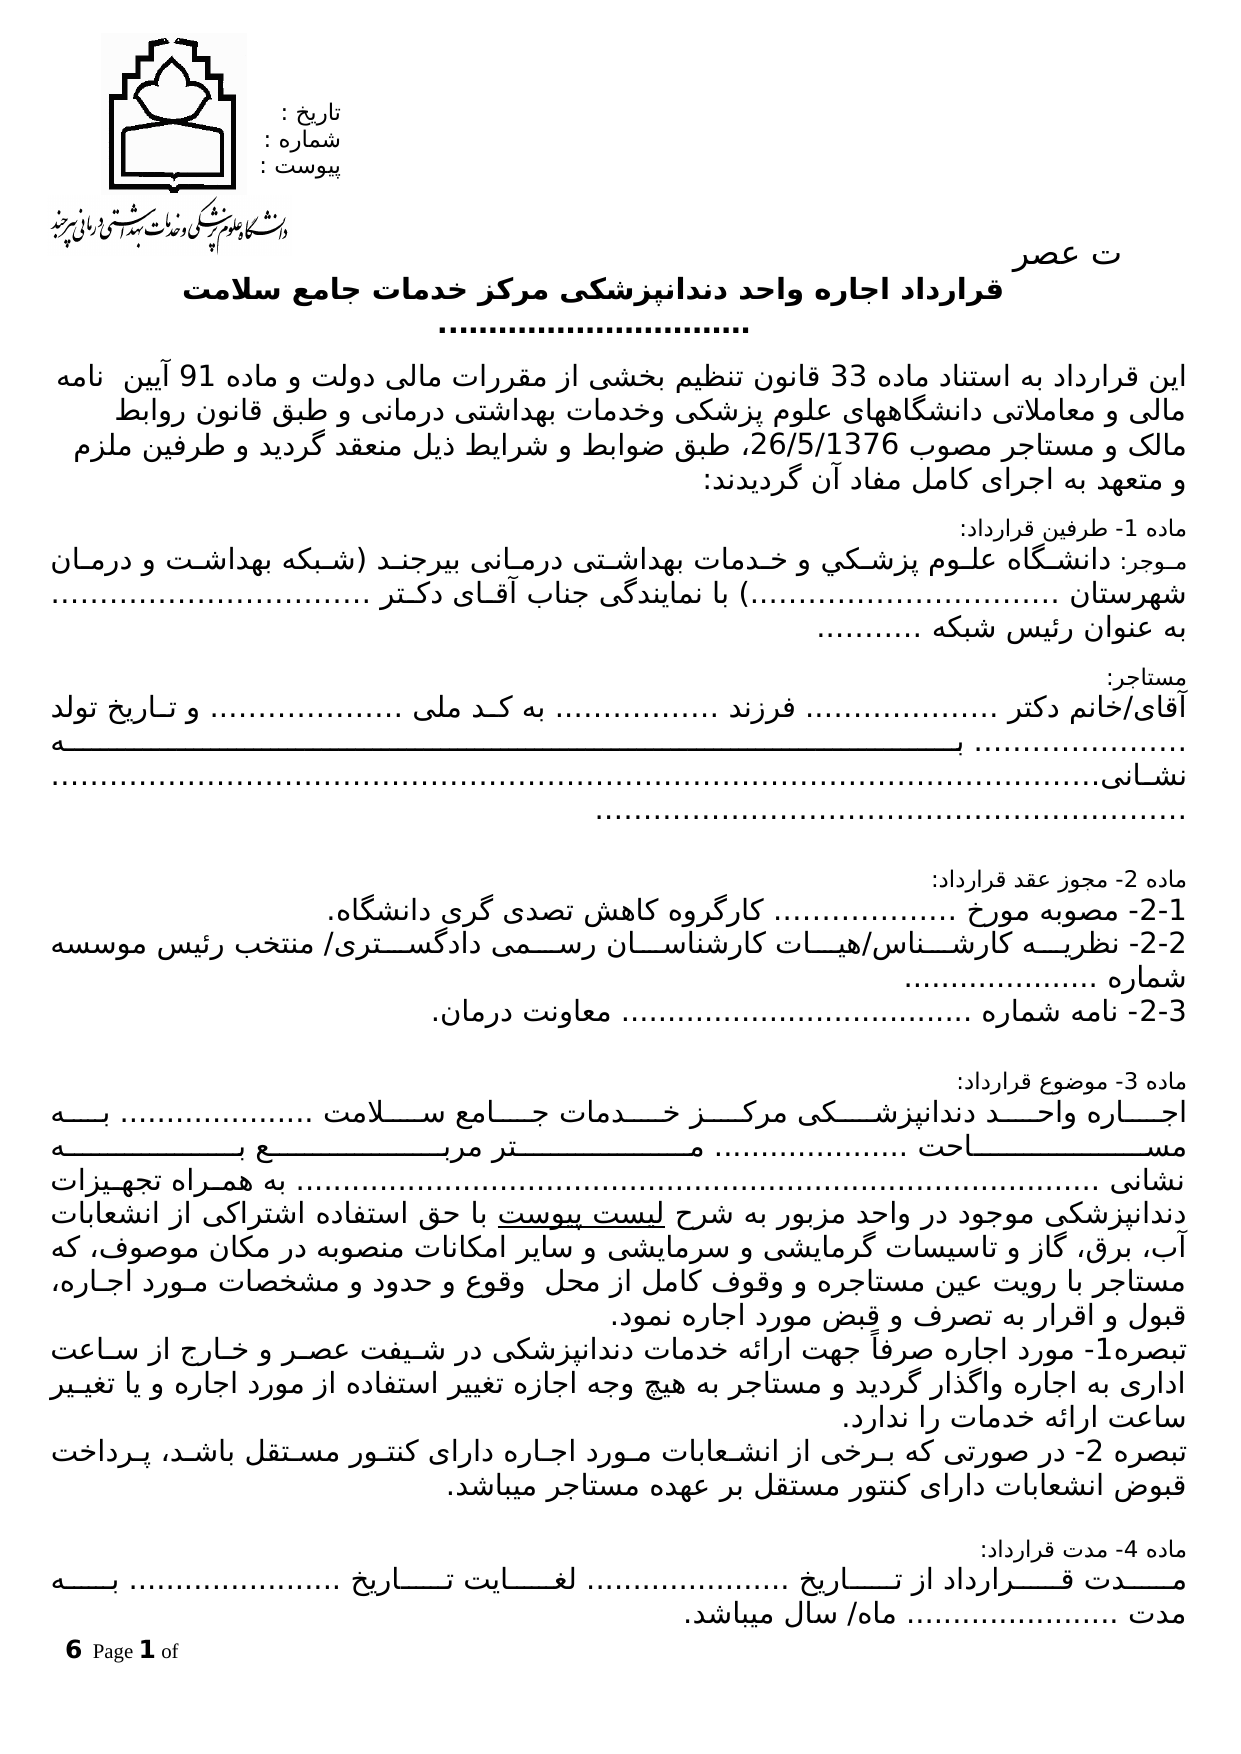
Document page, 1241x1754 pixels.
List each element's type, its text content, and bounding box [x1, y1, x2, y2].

text آقای/خانم دکتر ……………….. فرزند …………….. به کد ملی ……………….. و تاریخ تولد …………………. به نشانی……………………………………………………………………………………………………………………………………………………. [50, 691, 1187, 826]
text 2-1- مصوبه مورخ ………………. کارگروه کاهش تصدی گری دانشگاه. [50, 893, 1187, 927]
text مستاجر: [50, 664, 1187, 691]
text این قرارداد به استناد ماده 33 قانون تنظیم بخشی از مقررات مالی دولت و ماده 91 آیین نامه مالی و معاملاتی دانشگاههای علوم پزشکی وخدمات بهداشتی درمانی و طبق قانون روابط مالک و مستاجر مصوب 26/5/1376، طبق ضوابط و شرایط ذیل منعقد گردید و طرفین ملزم و متعهد به اجرای کامل مفاد آن گردیدند: [50, 359, 1187, 496]
text 2-2- نظریه کارشناس/هیات کارشناسان رسمی دادگستری/ منتخب رئیس موسسه شماره ..................... [50, 927, 1187, 995]
text تبصره 2- در صورتی که برخی از انشعابات مورد اجاره دارای کنتور مستقل باشد، پرداخت قبوض انشعابات دارای کنتور مستقل بر عهده مستاجر میباشد. [50, 1434, 1187, 1502]
text تبصره1- مورد اجاره صرفاً جهت ارائه خدمات دندانپزشکی در شیفت عصر و خارج از ساعت اداری به اجاره واگذار گردید و مستاجر به هیچ وجه اجازه تغییر استفاده از مورد اجاره و یا تغییر ساعت ارائه خدمات را ندارد. [50, 1333, 1187, 1434]
text ت عصر [65, 233, 1122, 272]
text مدت قرارداد از تاریخ ...................... لغایت تاریخ ....................... به مدت ....................... ماه/ سال میباشد. [50, 1563, 1187, 1631]
text ماده 2- مجوز عقد قرارداد: [50, 866, 1187, 893]
text ماده 4- مدت قرارداد: [50, 1536, 1187, 1563]
text ماده 3- موضوع قرارداد: [35, 1068, 1187, 1095]
text ماده 1- طرفین قرارداد: [50, 516, 1187, 542]
text موجر: دانشگاه علوم پزشكي و خدمات بهداشتی درمانی بيرجند (شبکه بهداشت و درمان شهرستان …………………………..) با نمایندگی جناب آقای دكتر …………………………… به عنوان رئیس شبکه ……….. [50, 542, 1187, 644]
picture [47, 33, 292, 256]
text قرارداد اجاره واحد دندانپزشکی مرکز خدمات جامع سلامت ………………………….. [65, 272, 1122, 340]
text 2-3- نامه شماره ...................................... معاونت درمان. [50, 995, 1187, 1029]
text اجاره واحد دندانپزشکی مرکز خدمات جامع سلامت ..................... به مساحت ..................... متر مربع به نشانی ....................................................................................... به همراه تجهیزات دندانپزشکی موجود در واحد مزبور به شرح لیست پیوست با حق استفاده اشتراکی از انشعابات آب، برق، گاز و تاسیسات گرمایشی و سرمایشی و سایر امکانات منصوبه در مکان موصوف، که مستاجر با رویت عین مستاجره و وقوف کامل از محل وقوع و حدود و مشخصات مورد اجاره، قبول و اقرار به تصرف و قبض مورد اجاره نمود. [50, 1095, 1187, 1333]
